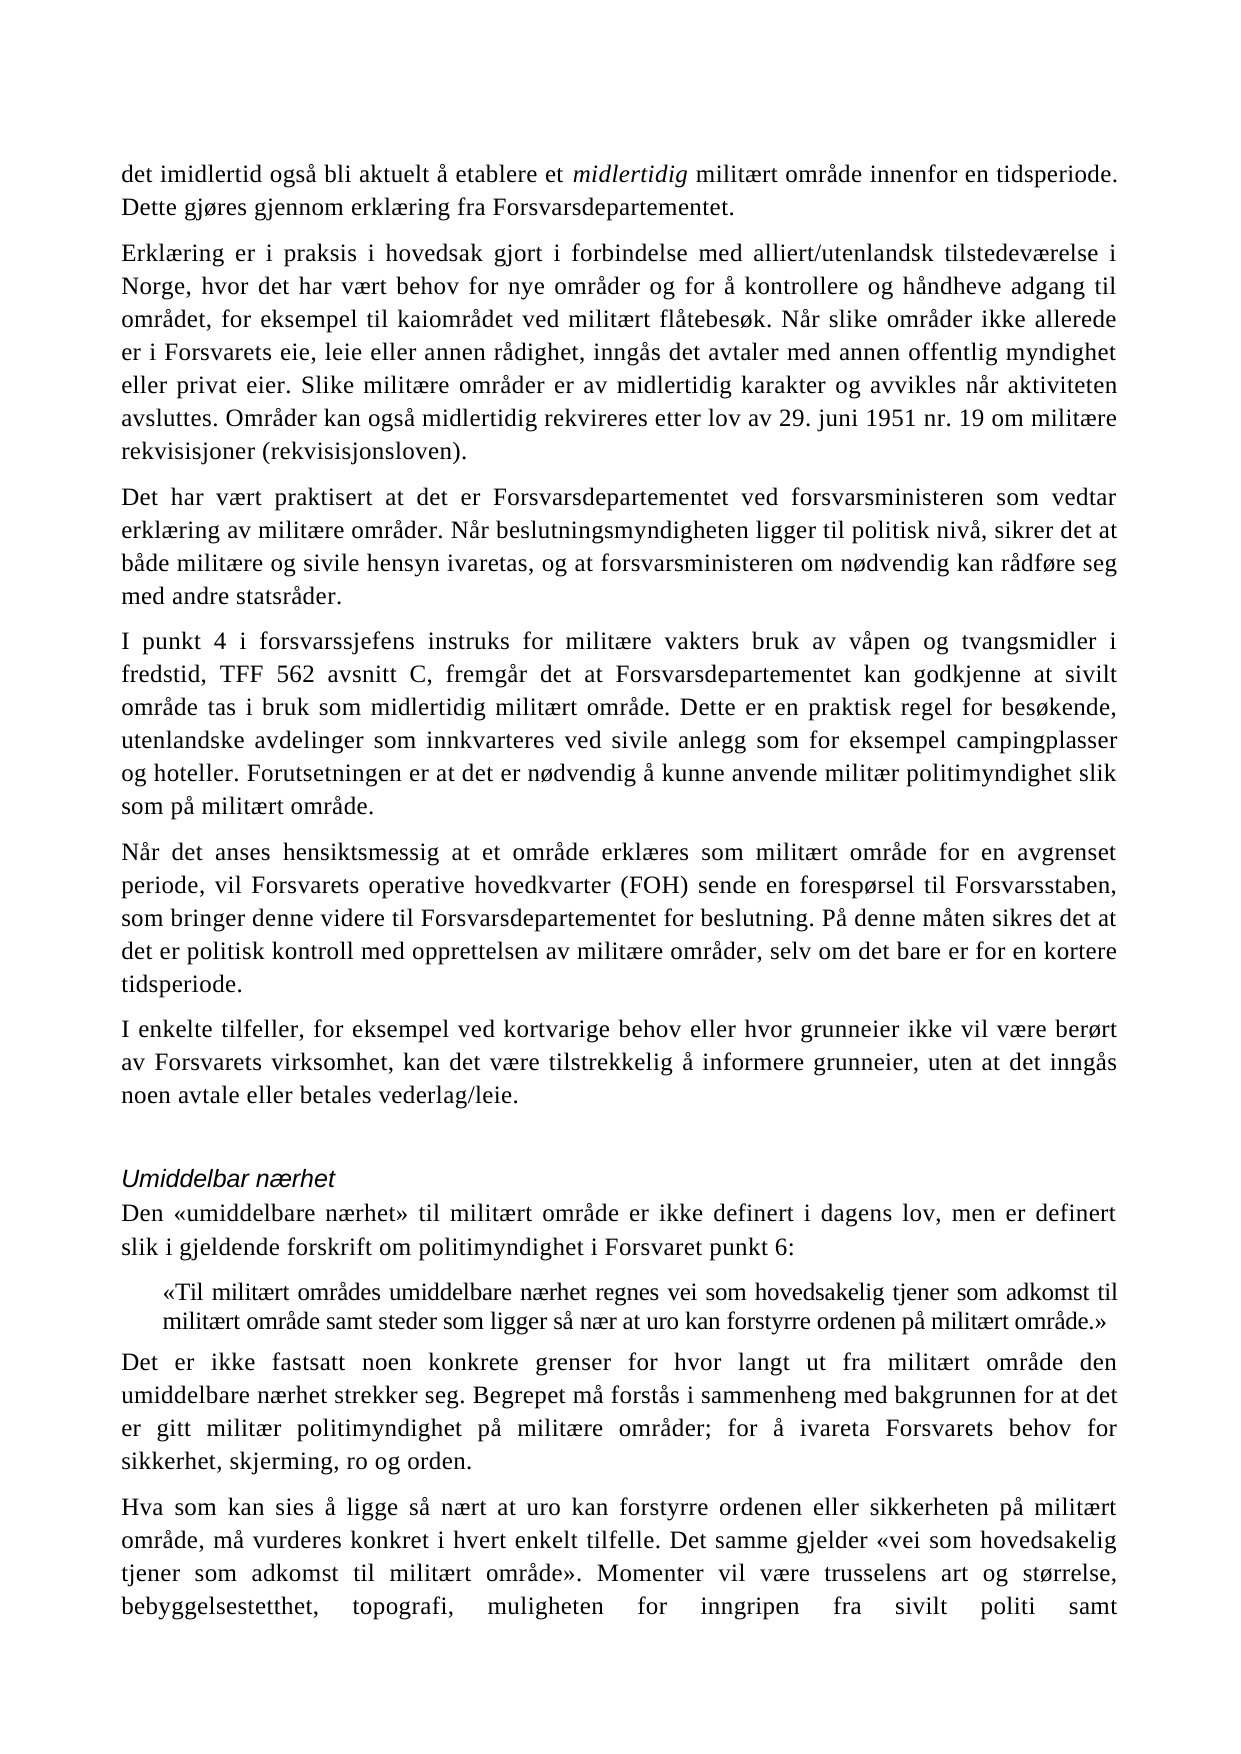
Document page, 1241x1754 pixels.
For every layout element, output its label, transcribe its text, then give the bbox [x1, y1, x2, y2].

text Det har vært praktisert at det er Forsvarsdepartementet ved forsvarsministeren som vedtar erklæring av militære områder. Når beslutningsmyndigheten ligger til politisk nivå, sikrer det at både militære og sivile hensyn ivaretas, og at forsvarsministeren om nødvendig kan rådføre seg med andre statsråder. [121, 482, 1119, 609]
text Umiddelbar nærhet [121, 1163, 1119, 1192]
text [121, 1492, 1119, 1619]
text Når det anses hensiktsmessig at et område erklæres som militært område for en avgrenset periode, vil Forsvarets operative hovedkvarter (FOH) sende en forespørsel til Forsvarsstaben, som bringer denne videre til Forsvarsdepartementet for beslutning. På denne måten sikres det at det er politisk kontroll med opprettelsen av militære områder, selv om det bare er for en kortere tidsperiode. [121, 837, 1119, 998]
text I punkt 4 i forsvarssjefens instruks for militære vakters bruk av våpen og tvangsmidler i fredstid, TFF 562 avsnitt C, fremgår det at Forsvarsdepartementet kan godkjenne at sivilt område tas i bruk som midlertidig militært område. Dette er en praktisk regel for besøkende, utenlandske avdelinger som innkvarteres ved sivile anlegg som for eksempel campingplasser og hoteller. Forutsetningen er at det er nødvendig å kunne anvende militær politimyndighet slik som på militært område. [121, 626, 1119, 820]
text I enkelte tilfeller, for eksempel ved kortvarige behov eller hvor grunneier ikke vil være berørt av Forsvarets virksomhet, kan det være tilstrekkelig å informere grunneier, uten at det inngås noen avtale eller betales vederlag/leie. [121, 1014, 1119, 1109]
text «Til militært områdes umiddelbare nærhet regnes vei som hovedsakelig tjener som adkomst til militært område samt steder som ligger så nær at uro kan forstyrre ordenen på militært område.» [162, 1277, 1119, 1334]
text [121, 159, 1119, 221]
text Erklæring er i praksis i hovedsak gjort i forbindelse med alliert/utenlandsk tilstedeværelse i Norge, hvor det har vært behov for nye områder og for å kontrollere og håndheve adgang til området, for eksempel til kaiområdet ved militært flåtebesøk. Når slike områder ikke allerede er i Forsvarets eie, leie eller annen rådighet, inngås det avtaler med annen offentlig myndighet eller privat eier. Slike militære områder er av midlertidig karakter og avvikles når aktiviteten avsluttes. Områder kan også midlertidig rekvireres etter lov av 29. juni 1951 nr. 19 om militære rekvisisjoner (rekvisisjonsloven). [121, 238, 1119, 465]
text Det er ikke fastsatt noen konkrete grenser for hvor langt ut fra militært område den umiddelbare nærhet strekker seg. Begrepet må forstås i sammenheng med bakgrunnen for at det er gitt militær politimyndighet på militære områder; for å ivareta Forsvarets behov for sikkerhet, skjerming, ro og orden. [121, 1347, 1119, 1475]
text Den «umiddelbare nærhet» til militært område er ikke definert i dagens lov, men er definert slik i gjeldende forskrift om politimyndighet i Forsvaret punkt 6: [121, 1198, 1119, 1260]
